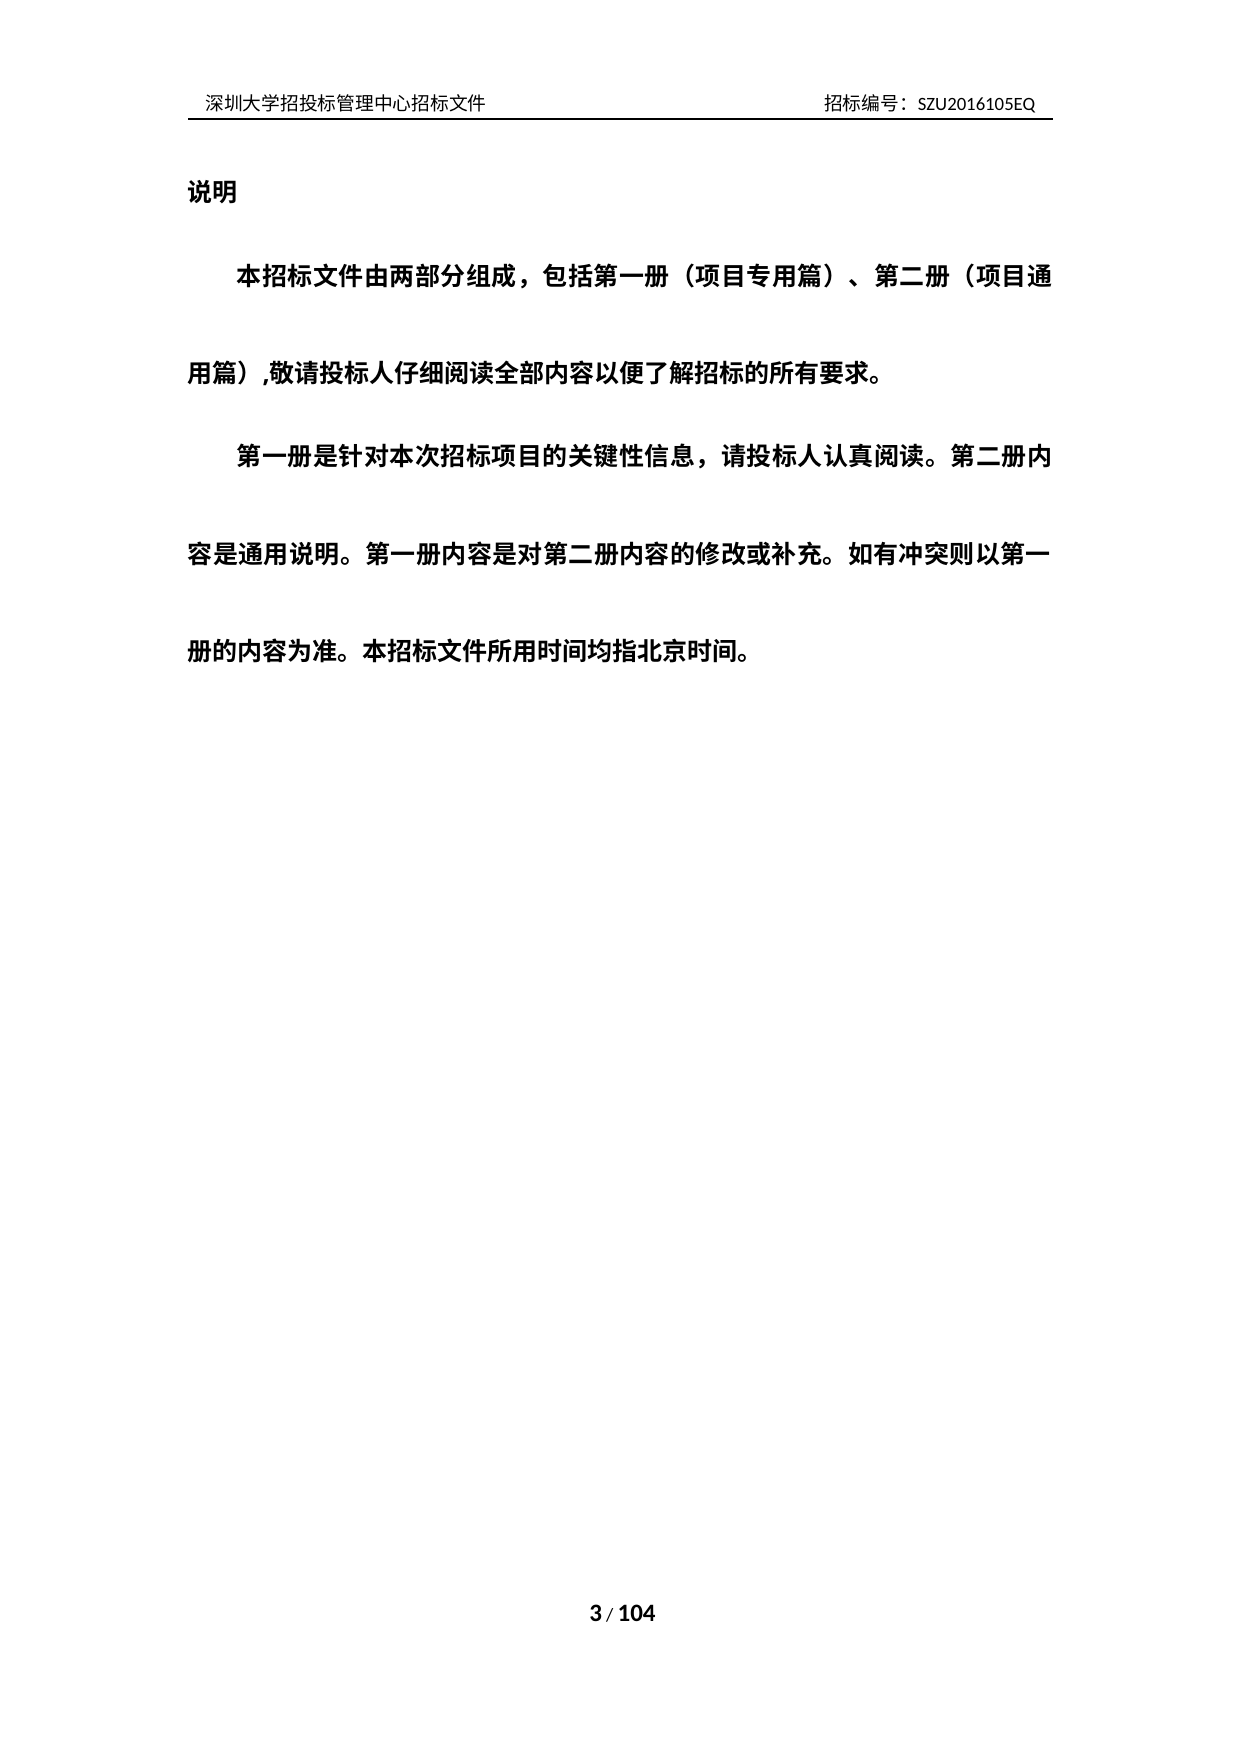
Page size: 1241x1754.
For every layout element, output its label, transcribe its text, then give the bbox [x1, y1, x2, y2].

text 说明 [187, 158, 1053, 223]
text 第一册是针对本次招标项目的关键性信息，请投标人认真阅读。第二册内容是通用说明。第一册内容是对第二册内容的修改或补充。如有冲突则以第一册的内容为准。本招标文件所用时间均指北京时间。 [187, 422, 1053, 682]
text 本招标文件由两部分组成，包括第一册（项目专用篇）、第二册（项目通用篇）,敬请投标人仔细阅读全部内容以便了解招标的所有要求。 [187, 242, 1053, 404]
